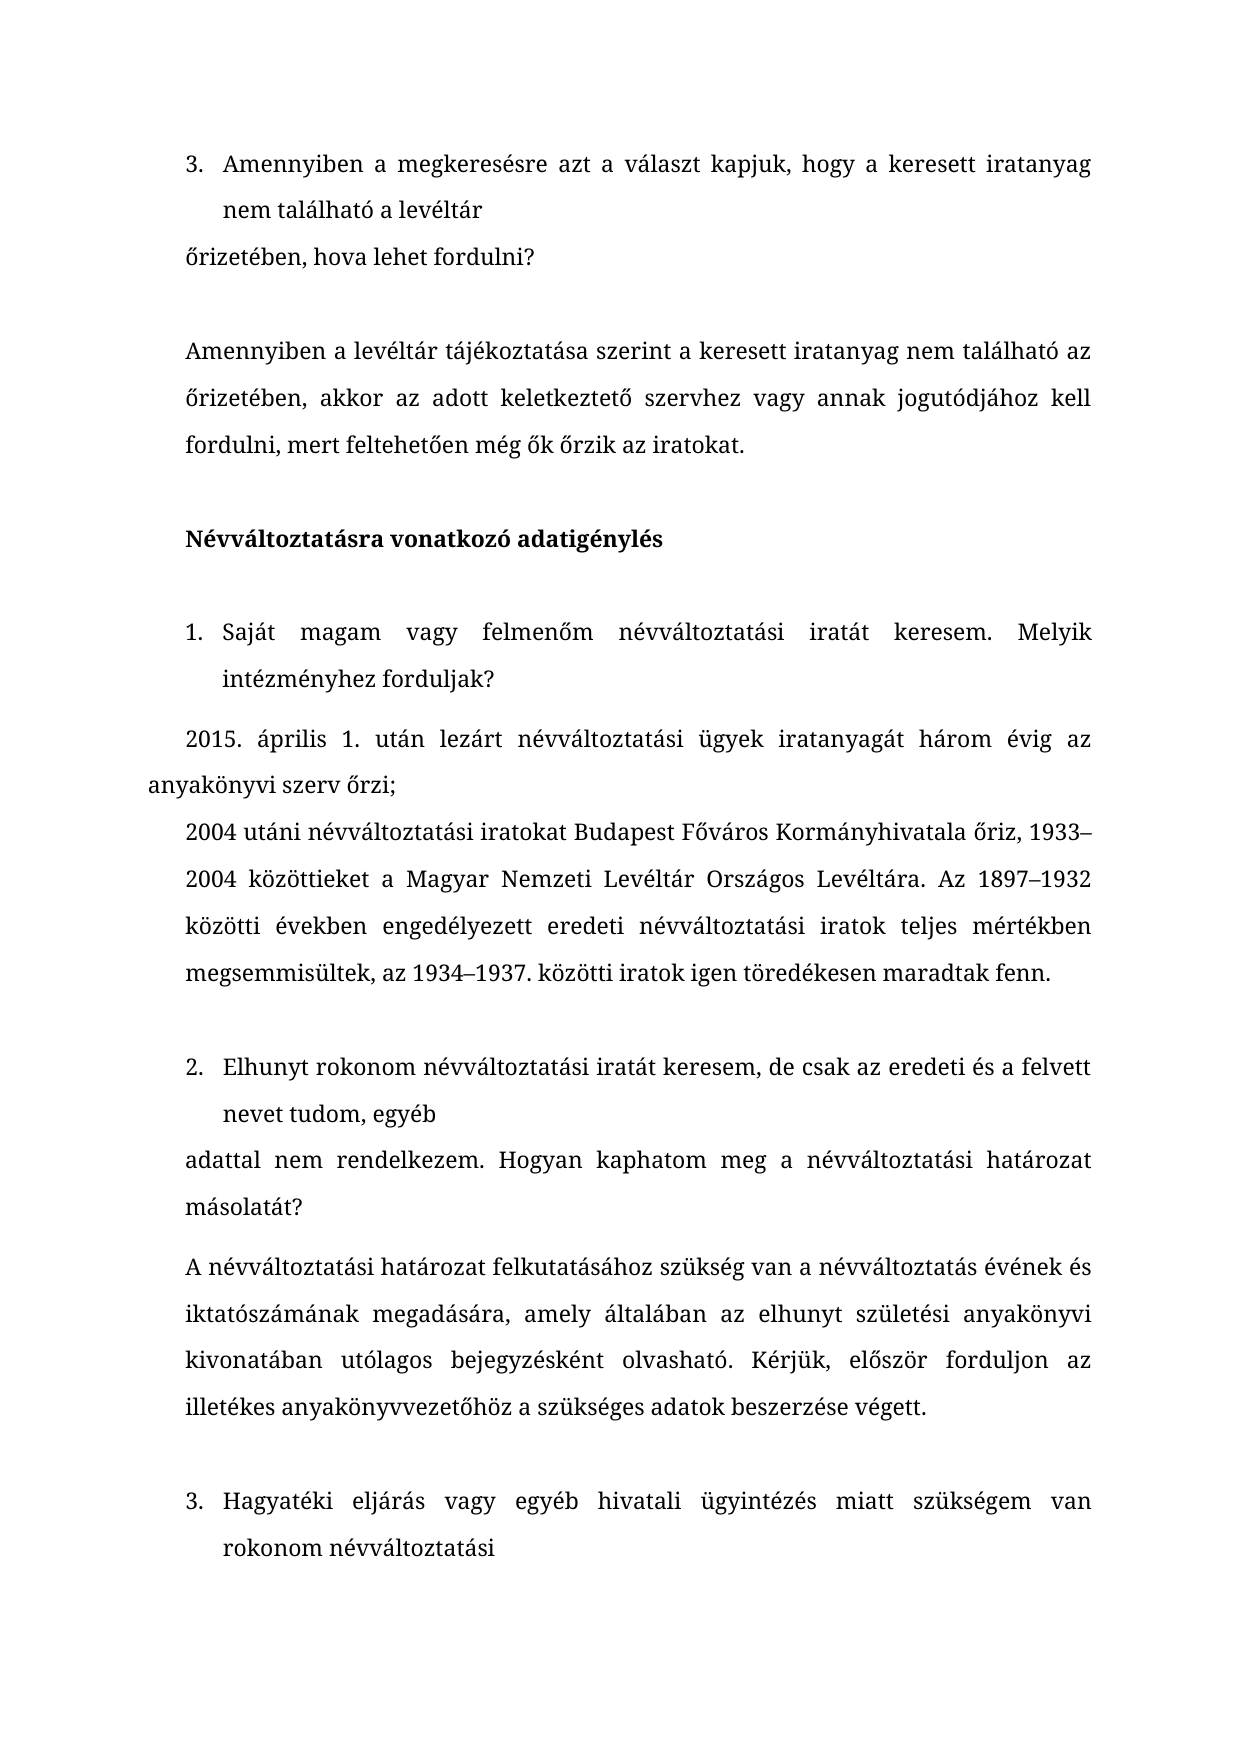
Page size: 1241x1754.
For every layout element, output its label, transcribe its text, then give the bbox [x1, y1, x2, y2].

text 2015. április 1. után lezárt névváltoztatási ügyek iratanyagát három évig az anyakönyvi szerv őrzi; [148, 723, 1093, 801]
text A névváltoztatási határozat felkutatásához szükség van a névváltoztatás évének és iktatószámának megadására, amely általában az elhunyt születési anyakönyvi kivonatában utólagos bejegyzésként olvasható. Kérjük, először forduljon az illetékes anyakönyvvezetőhöz a szükséges adatok beszerzése végett. [185, 1251, 1093, 1423]
list Elhunyt rokonom névváltoztatási iratát keresem, de csak az eredeti és a felvett nevet tudom, egyéb [185, 1051, 1093, 1129]
list Saját magam vagy felmenőm névváltoztatási iratát keresem. Melyik intézményhez forduljak? [185, 616, 1093, 694]
text 2004 utáni névváltoztatási iratokat Budapest Főváros Kormányhivatala őriz, 1933–2004 közöttieket a Magyar Nemzeti Levéltár Országos Levéltára. Az 1897–1932 közötti években engedélyezett eredeti névváltoztatási iratok teljes mértékben megsemmisültek, az 1934–1937. közötti iratok igen töredékesen maradtak fenn. [185, 816, 1093, 988]
list Amennyiben a megkeresésre azt a választ kapjuk, hogy a keresett iratanyag nem található a levéltár [185, 148, 1093, 226]
text őrizetében, hova lehet fordulni? [185, 241, 1093, 273]
list Hagyatéki eljárás vagy egyéb hivatali ügyintézés miatt szükségem van rokonom névváltoztatási [185, 1485, 1093, 1563]
text Amennyiben a levéltár tájékoztatása szerint a keresett iratanyag nem található az őrizetében, akkor az adott keletkeztető szervhez vagy annak jogutódjához kell fordulni, mert feltehetően még ők őrzik az iratokat. [185, 335, 1093, 460]
text Névváltoztatásra vonatkozó adatigénylés [185, 523, 1093, 554]
text adattal nem rendelkezem. Hogyan kaphatom meg a névváltoztatási határozat másolatát? [185, 1144, 1093, 1223]
